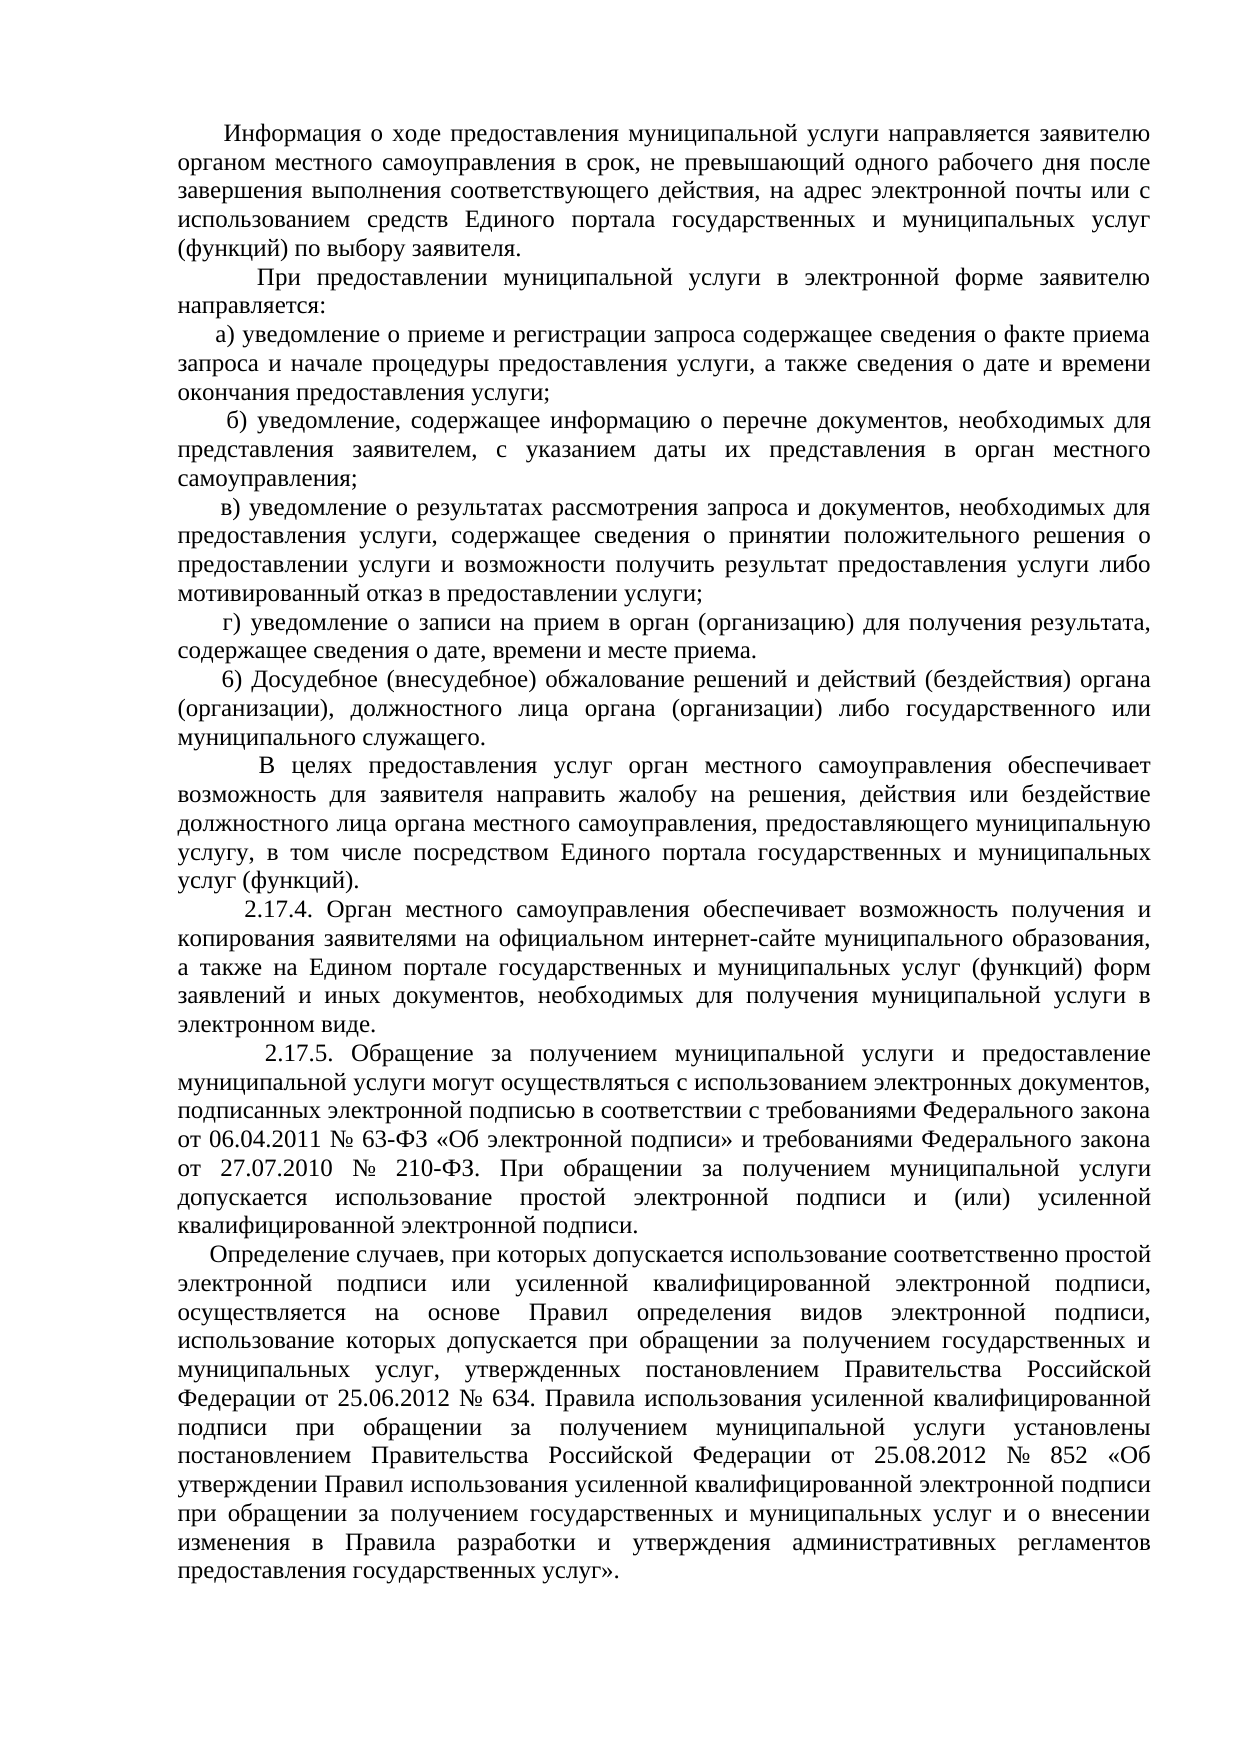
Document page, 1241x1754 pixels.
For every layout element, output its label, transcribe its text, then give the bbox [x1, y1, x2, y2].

text а) уведомление о приеме и регистрации запроса содержащее сведения о факте приема запроса и начале процедуры предоставления услуги, а также сведения о дате и времени окончания предоставления услуги; [177, 319, 1152, 406]
text В целях предоставления услуг орган местного самоуправления обеспечивает возможность для заявителя направить жалобу на решения, действия или бездействие должностного лица органа местного самоуправления, предоставляющего муниципальную услугу, в том числе посредством Единого портала государственных и муниципальных услуг (функций). [177, 751, 1152, 894]
text б) уведомление, содержащее информацию о перечне документов, необходимых для представления заявителем, с указанием даты их представления в орган местного самоуправления; [177, 406, 1152, 492]
text Определение случаев, при которых допускается использование соответственно простой электронной подписи или усиленной квалифицированной электронной подписи, осуществляется на основе Правил определения видов электронной подписи, использование которых допускается при обращении за получением государственных и муниципальных услуг, утвержденных постановлением Правительства Российской Федерации от 25.06.2012 № 634. Правила использования усиленной квалифицированной подписи при обращении за получением муниципальной услуги установлены постановлением Правительства Российской Федерации от 25.08.2012 № 852 «Об утверждении Правил использования усиленной квалифицированной электронной подписи при обращении за получением государственных и муниципальных услуг и о внесении изменения в Правила разработки и утверждения административных регламентов предоставления государственных услуг». [177, 1239, 1152, 1584]
text 2.17.4. Орган местного самоуправления обеспечивает возможность получения и копирования заявителями на официальном интернет-сайте муниципального образования, а также на Едином портале государственных и муниципальных услуг (функций) форм заявлений и иных документов, необходимых для получения муниципальной услуги в электронном виде. [177, 894, 1152, 1038]
text Информация о ходе предоставления муниципальной услуги направляется заявителю органом местного самоуправления в срок, не превышающий одного рабочего дня после завершения выполнения соответствующего действия, на адрес электронной почты или с использованием средств Единого портала государственных и муниципальных услуг (функций) по выбору заявителя. [177, 118, 1152, 262]
text в) уведомление о результатах рассмотрения запроса и документов, необходимых для предоставления услуги, содержащее сведения о принятии положительного решения о предоставлении услуги и возможности получить результат предоставления услуги либо мотивированный отказ в предоставлении услуги; [177, 492, 1152, 607]
text г) уведомление о записи на прием в орган (организацию) для получения результата, содержащее сведения о дате, времени и месте приема. [177, 607, 1152, 664]
text 6) Досудебное (внесудебное) обжалование решений и действий (бездействия) органа (организации), должностного лица органа (организации) либо государственного или муниципального служащего. [177, 664, 1152, 751]
text При предоставлении муниципальной услуги в электронной форме заявителю направляется: [177, 262, 1152, 319]
text 2.17.5. Обращение за получением муниципальной услуги и предоставление муниципальной услуги могут осуществляться с использованием электронных документов, подписанных электронной подписью в соответствии с требованиями Федерального закона от 06.04.2011 № 63-ФЗ «Об электронной подписи» и требованиями Федерального закона от 27.07.2010 № 210-ФЗ. При обращении за получением муниципальной услуги допускается использование простой электронной подписи и (или) усиленной квалифицированной электронной подписи. [177, 1038, 1152, 1239]
